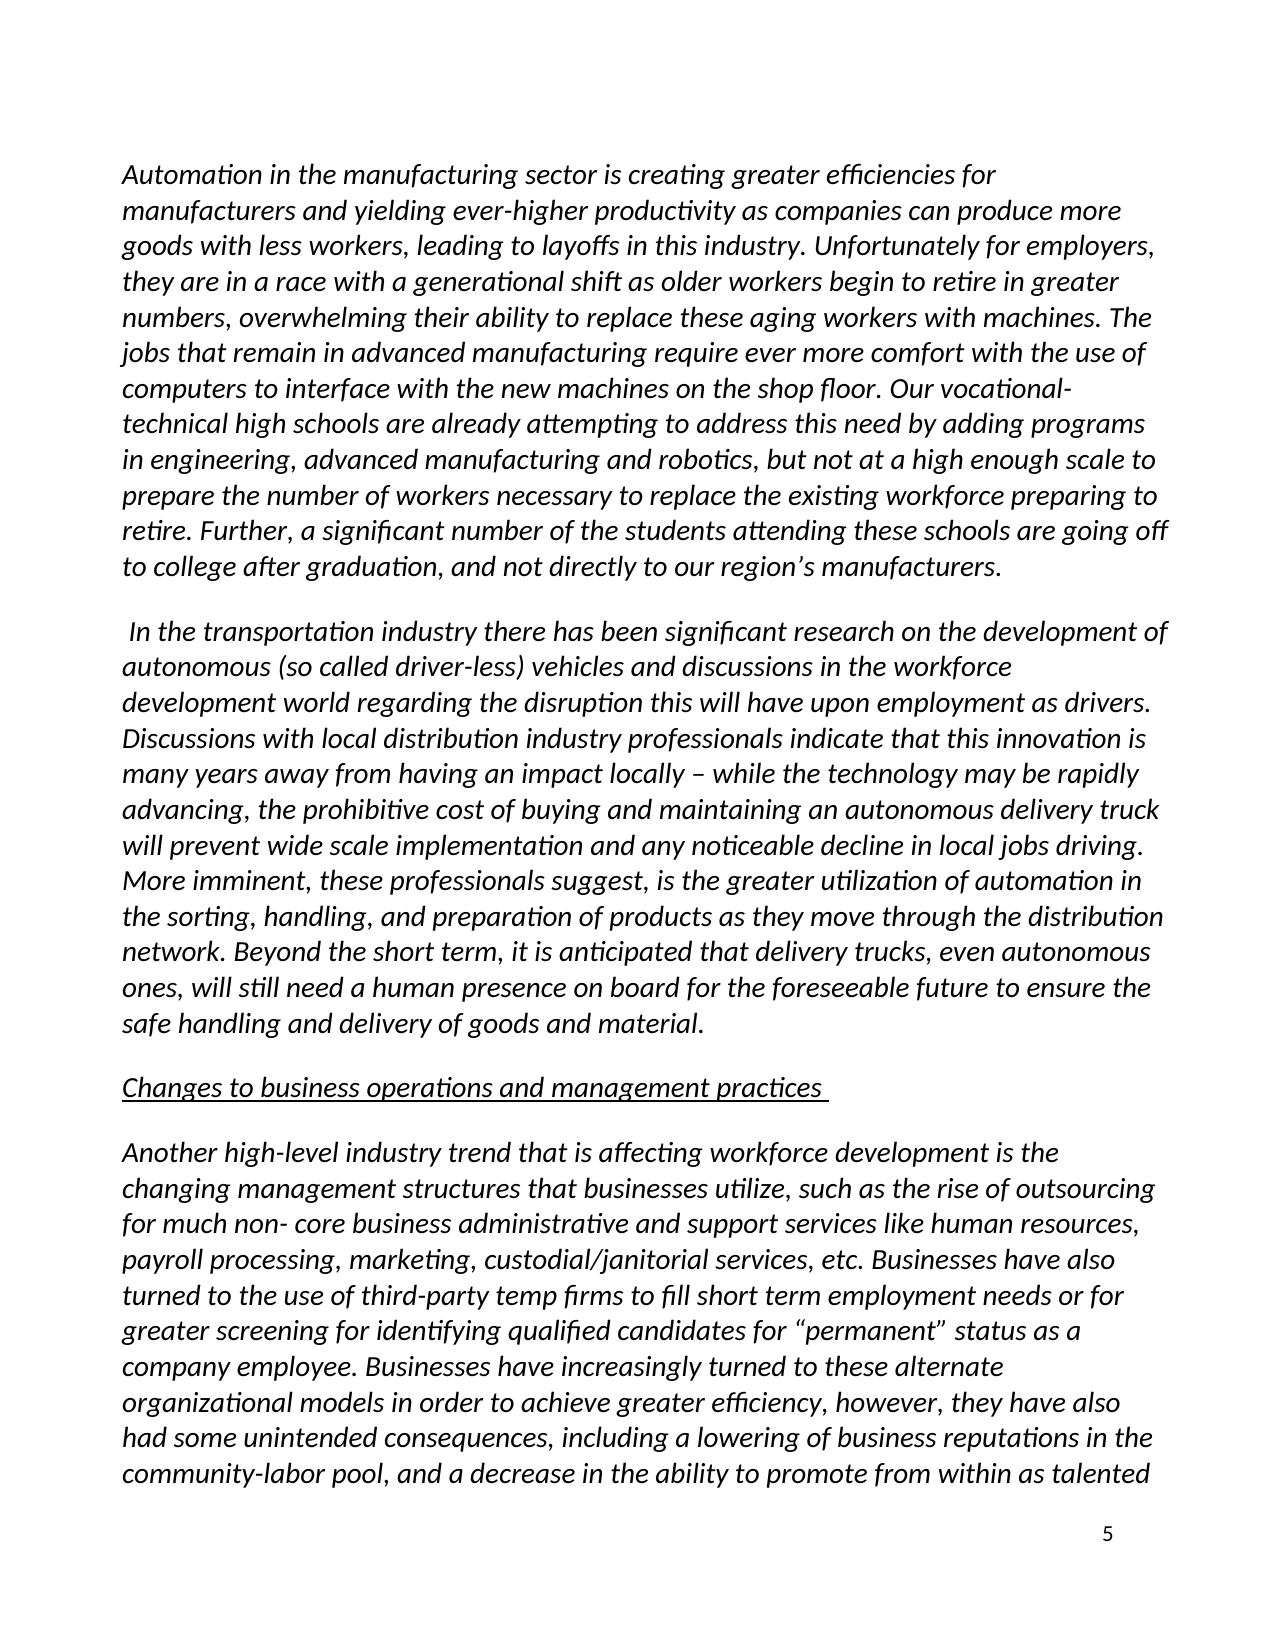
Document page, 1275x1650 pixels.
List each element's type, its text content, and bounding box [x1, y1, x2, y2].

text In the transportation industry there has been significant research on the development of autonomous (so called driver-less) vehicles and discussions in the workforce development world regarding the disruption this will have upon employment as drivers. Discussions with local distribution industry professionals indicate that this innovation is many years away from having an impact locally – while the technology may be rapidly advancing, the prohibitive cost of buying and maintaining an autonomous delivery truck will prevent wide scale implementation and any noticeable decline in local jobs driving. More imminent, these professionals suggest, is the greater utilization of automation in the sorting, handling, and preparation of products as they move through the distribution network. Beyond the short term, it is anticipated that delivery trucks, even autonomous ones, will still need a human presence on board for the foreseeable future to ensure the safe handling and delivery of goods and material. [122, 613, 1173, 1040]
text Automation in the manufacturing sector is creating greater efficiencies for manufacturers and yielding ever-higher productivity as companies can produce more goods with less workers, leading to layoffs in this industry. Unfortunately for employers, they are in a race with a generational shift as older workers begin to retire in greater numbers, overwhelming their ability to replace these aging workers with machines. The jobs that remain in advanced manufacturing require ever more comfort with the use of computers to interface with the new machines on the shop floor. Our vocational-technical high schools are already attempting to address this need by adding programs in engineering, advanced manufacturing and robotics, but not at a high enough scale to prepare the number of workers necessary to replace the existing workforce preparing to retire. Further, a significant number of the students attending these schools are going off to college after graduation, and not directly to our region’s manufacturers. [122, 156, 1173, 584]
text Changes to business operations and management practices [122, 1069, 1173, 1105]
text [122, 1134, 1173, 1491]
